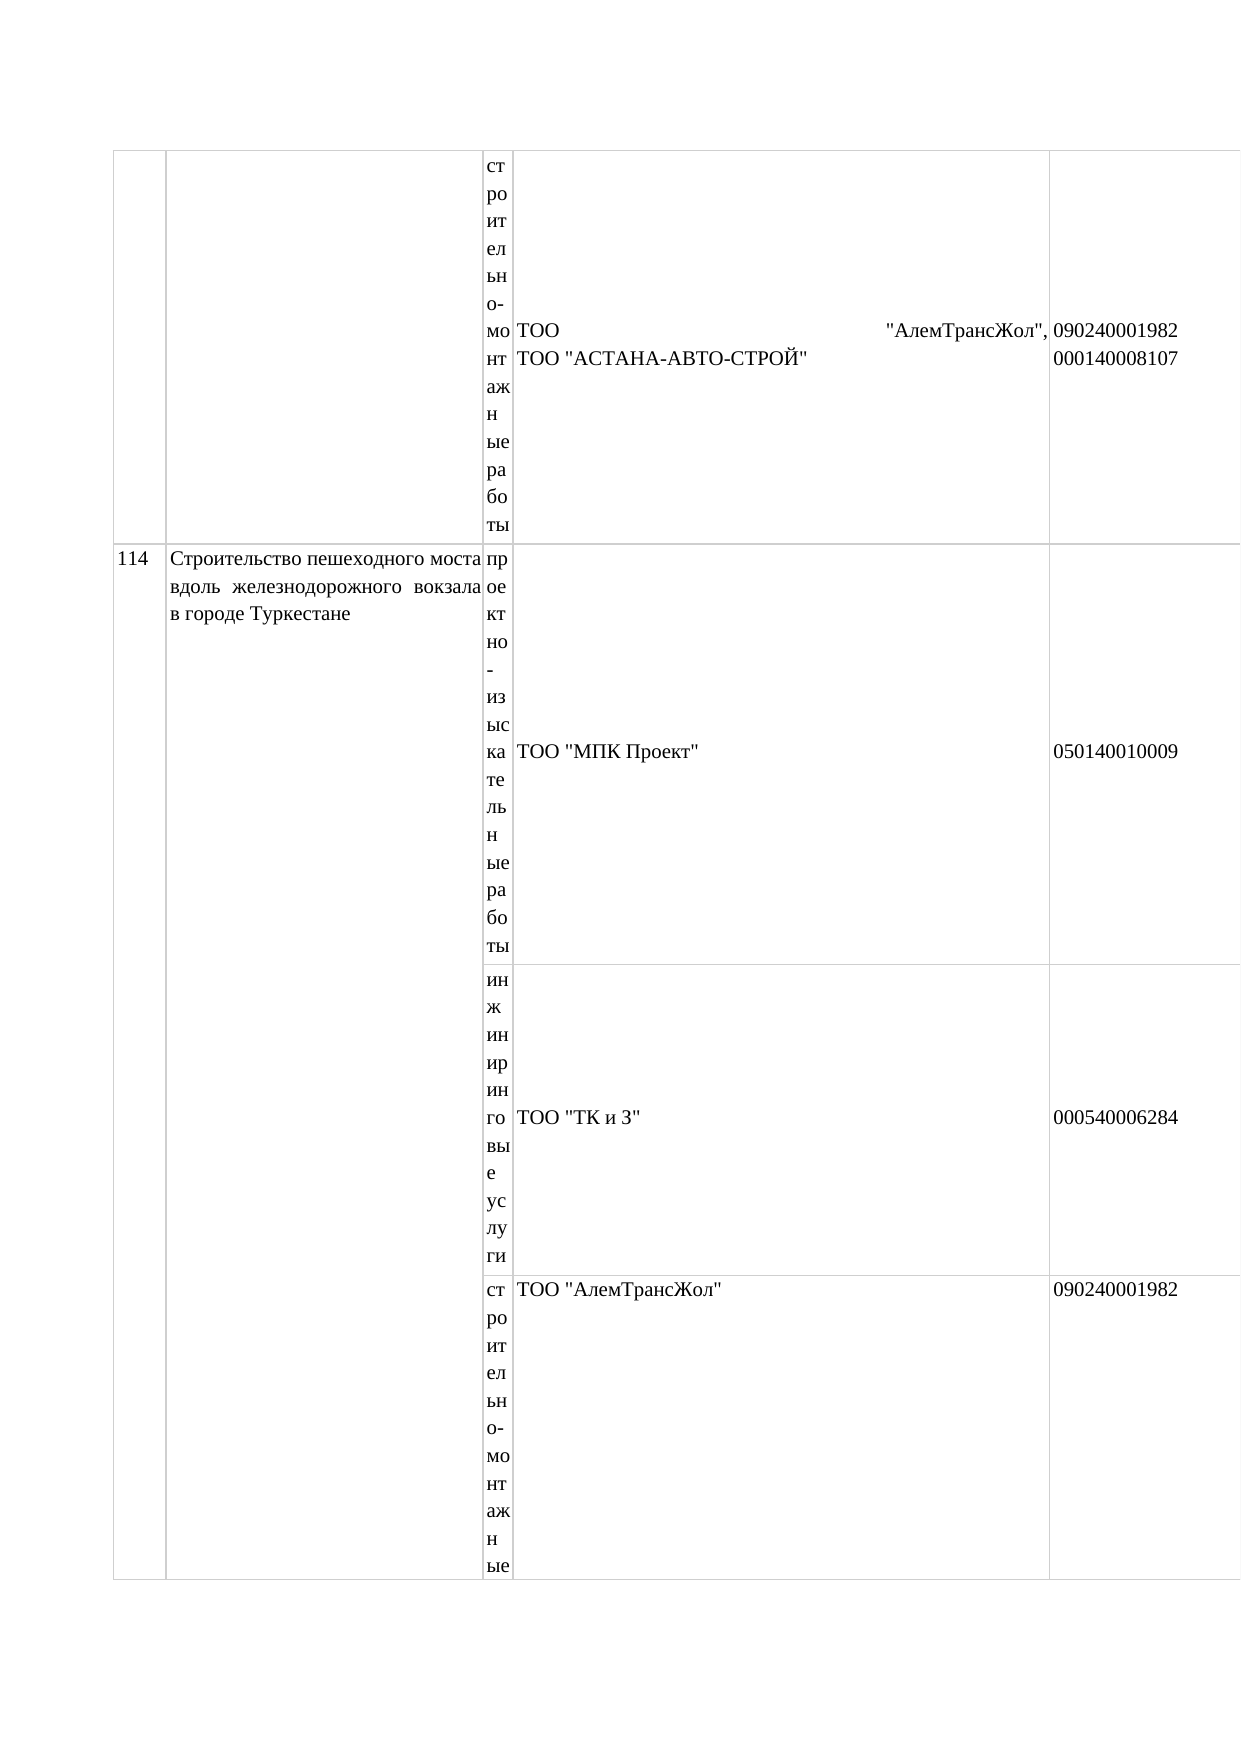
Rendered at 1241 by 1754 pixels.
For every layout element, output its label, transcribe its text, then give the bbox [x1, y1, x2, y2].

table_cell 114 [114, 545, 165, 1579]
table_cell 050140010009 [1050, 545, 1240, 964]
table_cell ТОО "АлемТрансЖол" [514, 1276, 1049, 1579]
table_cell 000540006284 [1050, 965, 1240, 1274]
table_cell 090240001982 000140008107 [1050, 151, 1240, 543]
table_cell Строительство пешеходного моста вдоль железнодорожного вокзала в городе Туркестане [167, 545, 482, 1579]
table_cell инжиниринговые услуги [484, 965, 512, 1274]
table_cell ТОО "ТК и З" [514, 965, 1049, 1274]
table_cell строительно-монтажные работы [484, 151, 512, 543]
table_cell ТОО "АлемТрансЖол", ТОО "АСТАНА-АВТО-СТРОЙ" [514, 151, 1049, 543]
table_cell ТОО "МПК Проект" [514, 545, 1049, 964]
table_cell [484, 1276, 512, 1579]
table_cell 090240001982 [1050, 1276, 1240, 1579]
table_cell проектно-изыскательные работы [484, 545, 512, 964]
